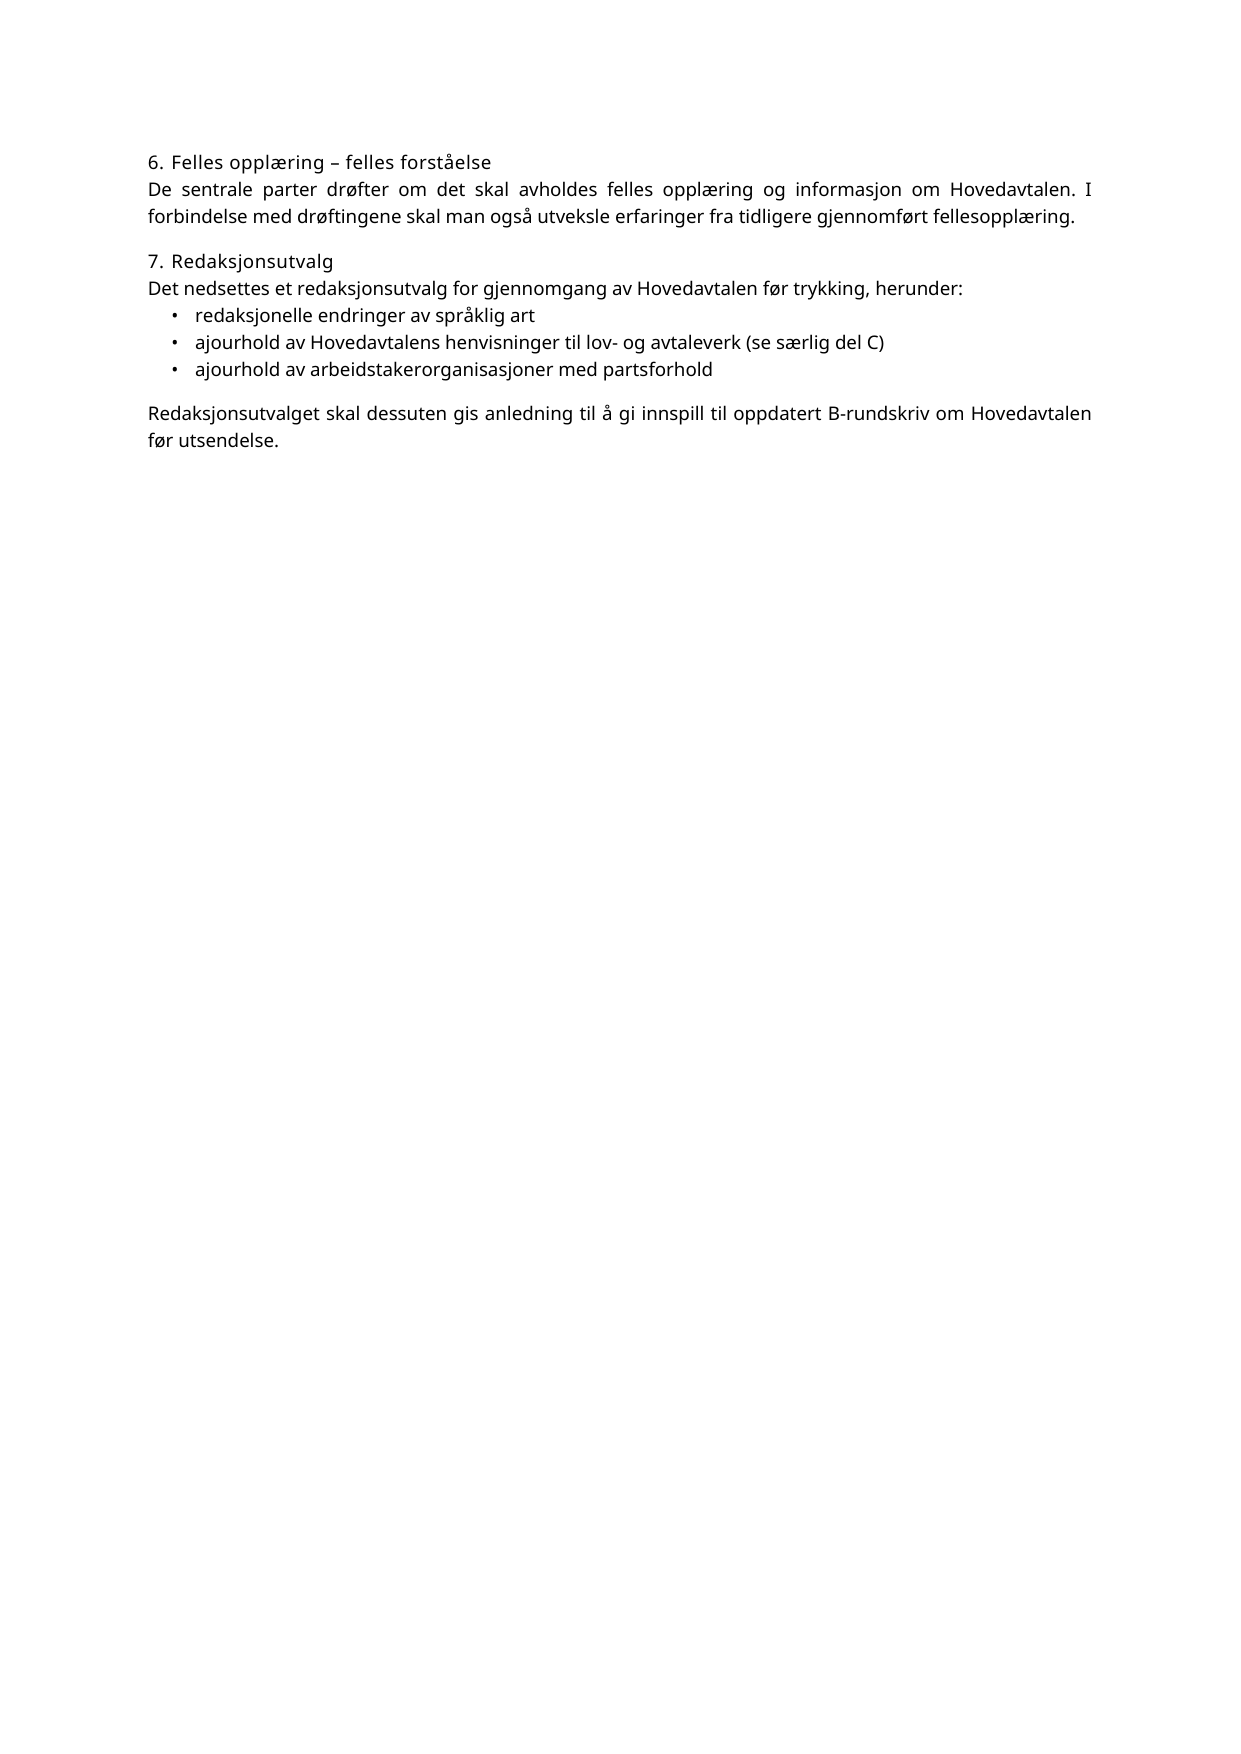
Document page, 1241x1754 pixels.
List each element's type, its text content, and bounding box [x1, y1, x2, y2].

text • ajourhold av Hovedavtalens henvisninger til lov- og avtaleverk (se særlig del C) [171, 328, 1093, 355]
text Det nedsettes et redaksjonsutvalg for gjennomgang av Hovedavtalen før trykking, herunder: [148, 274, 1093, 301]
text • ajourhold av arbeidstakerorganisasjoner med partsforhold [171, 355, 1093, 382]
text 7. Redaksjonsutvalg [148, 247, 1093, 274]
text 6. Felles opplæring – felles forståelse [148, 148, 1093, 175]
text Redaksjonsutvalget skal dessuten gis anledning til å gi innspill til oppdatert B-rundskriv om Hovedavtalen før utsendelse. [148, 399, 1093, 453]
text • redaksjonelle endringer av språklig art [171, 301, 1093, 328]
text De sentrale parter drøfter om det skal avholdes felles opplæring og informasjon om Hovedavtalen. I forbindelse med drøftingene skal man også utveksle erfaringer fra tidligere gjennomført fellesopplæring. [148, 175, 1093, 229]
